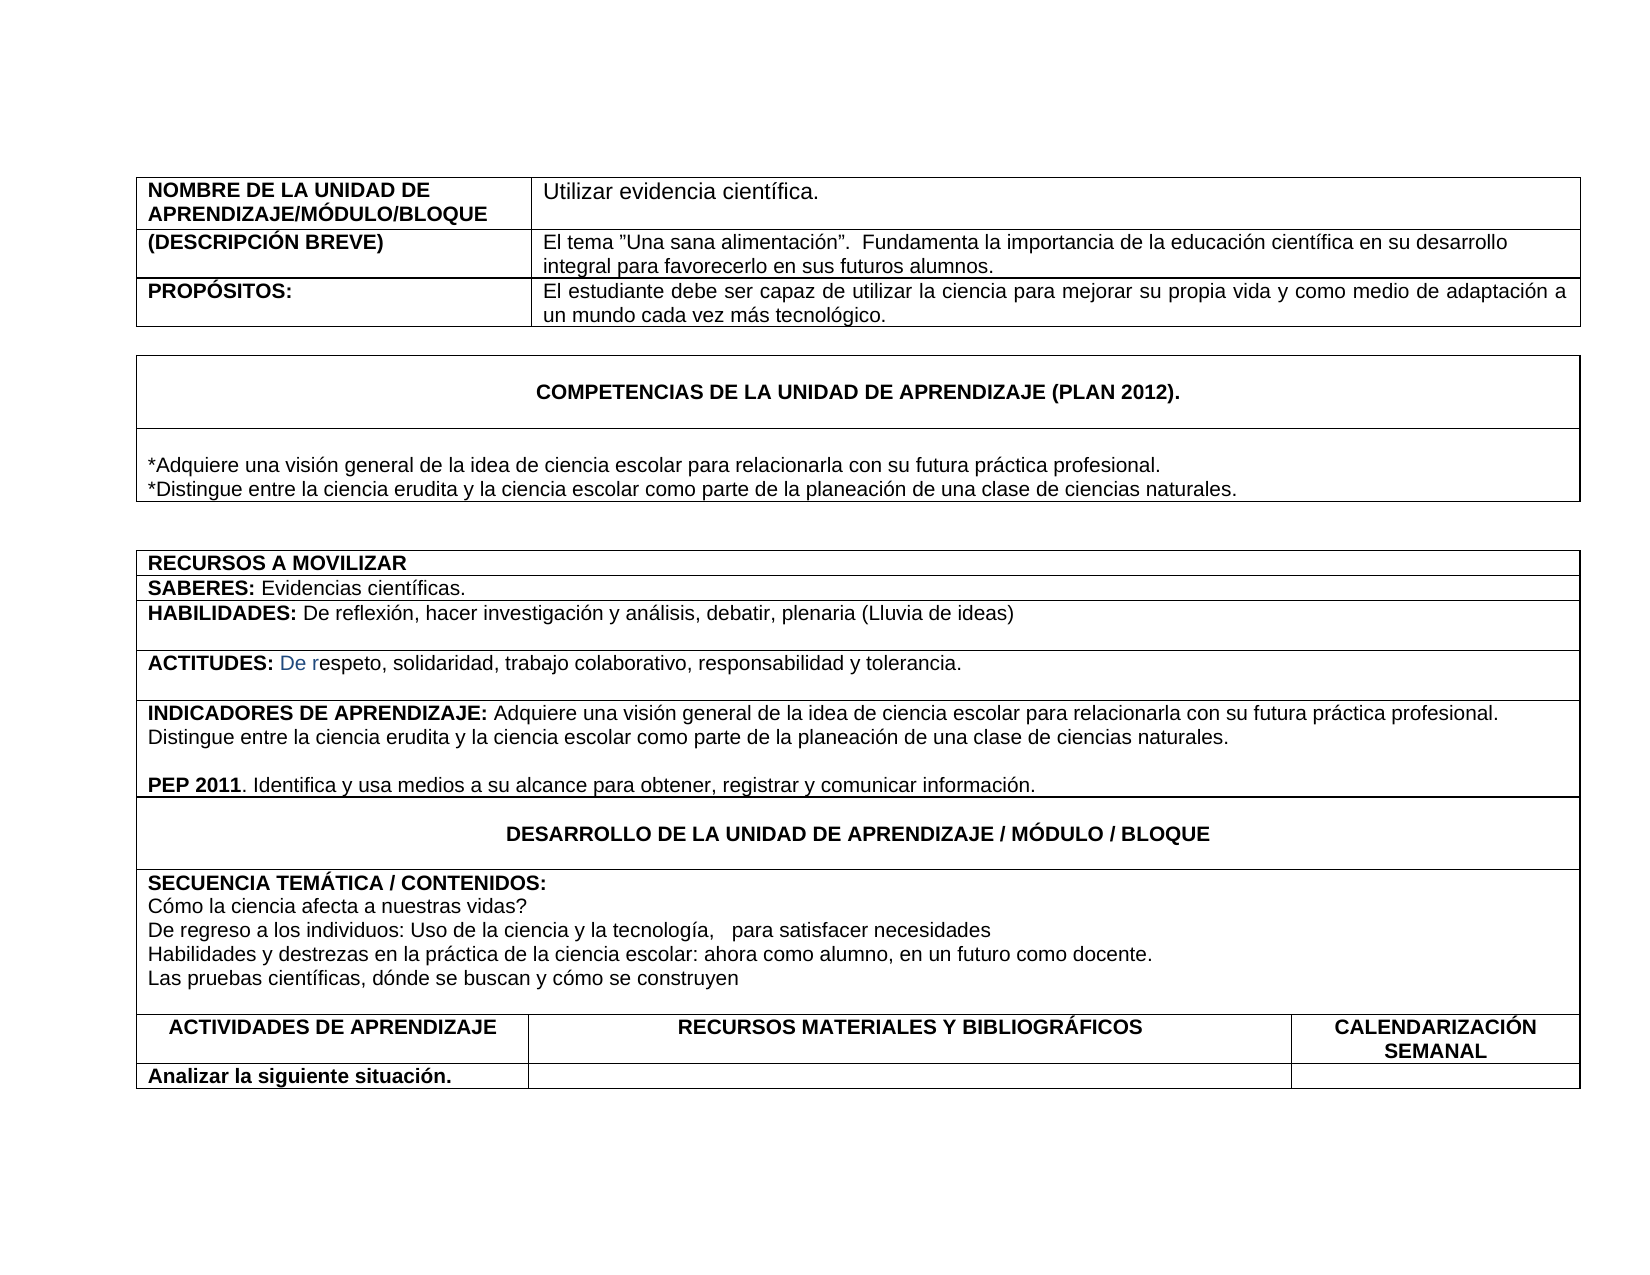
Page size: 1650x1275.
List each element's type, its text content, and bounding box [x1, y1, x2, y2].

table_cell RECURSOS MATERIALES Y BIBLIOGRÁFICOS [529, 1015, 1291, 1063]
table_header COMPETENCIAS DE LA UNIDAD DE APRENDIZAJE (PLAN 2012). [137, 356, 1579, 428]
table_header NOMBRE DE LA UNIDAD DE APRENDIZAJE/MÓDULO/BLOQUE [137, 178, 531, 228]
table_cell El tema ”Una sana alimentación”. Fundamenta la importancia de la educación científica en su desarrollo integral para favorecerlo en sus futuros alumnos. [532, 230, 1580, 277]
table_cell INDICADORES DE APRENDIZAJE: Adquiere una visión general de la idea de ciencia escolar para relacionarla con su futura práctica profesional. Distingue entre la ciencia erudita y la ciencia escolar como parte de la planeación de una clase de ciencias naturales. PEP 2011. Identifica y usa medios a su alcance para obtener, registrar y comunicar información. [137, 701, 1579, 796]
table_cell PROPÓSITOS: [137, 279, 531, 326]
table_cell CALENDARIZACIÓN SEMANAL [1292, 1015, 1579, 1063]
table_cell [1292, 1064, 1579, 1088]
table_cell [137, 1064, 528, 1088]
table_cell ACTIVIDADES DE APRENDIZAJE [137, 1015, 528, 1063]
table_cell SECUENCIA TEMÁTICA / CONTENIDOS: Cómo la ciencia afecta a nuestras vidas? De regreso a los individuos: Uso de la ciencia y la tecnología, para satisfacer necesidades Habilidades y destrezas en la práctica de la ciencia escolar: ahora como alumno, en un futuro como docente. Las pruebas científicas, dónde se buscan y cómo se construyen [137, 870, 1579, 1014]
table_cell ACTITUDES: De respeto, solidaridad, trabajo colaborativo, responsabilidad y tolerancia. [137, 651, 1579, 699]
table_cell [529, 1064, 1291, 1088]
table_cell DESARROLLO DE LA UNIDAD DE APRENDIZAJE / MÓDULO / BLOQUE [137, 798, 1579, 869]
table_cell El estudiante debe ser capaz de utilizar la ciencia para mejorar su propia vida y como medio de adaptación a un mundo cada vez más tecnológico. [532, 279, 1580, 326]
table_header Utilizar evidencia científica. [532, 178, 1580, 228]
table_cell (DESCRIPCIÓN BREVE) [137, 230, 531, 277]
table_header RECURSOS A MOVILIZAR [137, 551, 1579, 575]
table_cell *Adquiere una visión general de la idea de ciencia escolar para relacionarla con su futura práctica profesional. *Distingue entre la ciencia erudita y la ciencia escolar como parte de la planeación de una clase de ciencias naturales. [137, 429, 1579, 501]
table_cell HABILIDADES: De reflexión, hacer investigación y análisis, debatir, plenaria (Lluvia de ideas) [137, 601, 1579, 650]
table_cell SABERES: Evidencias científicas. [137, 576, 1579, 600]
